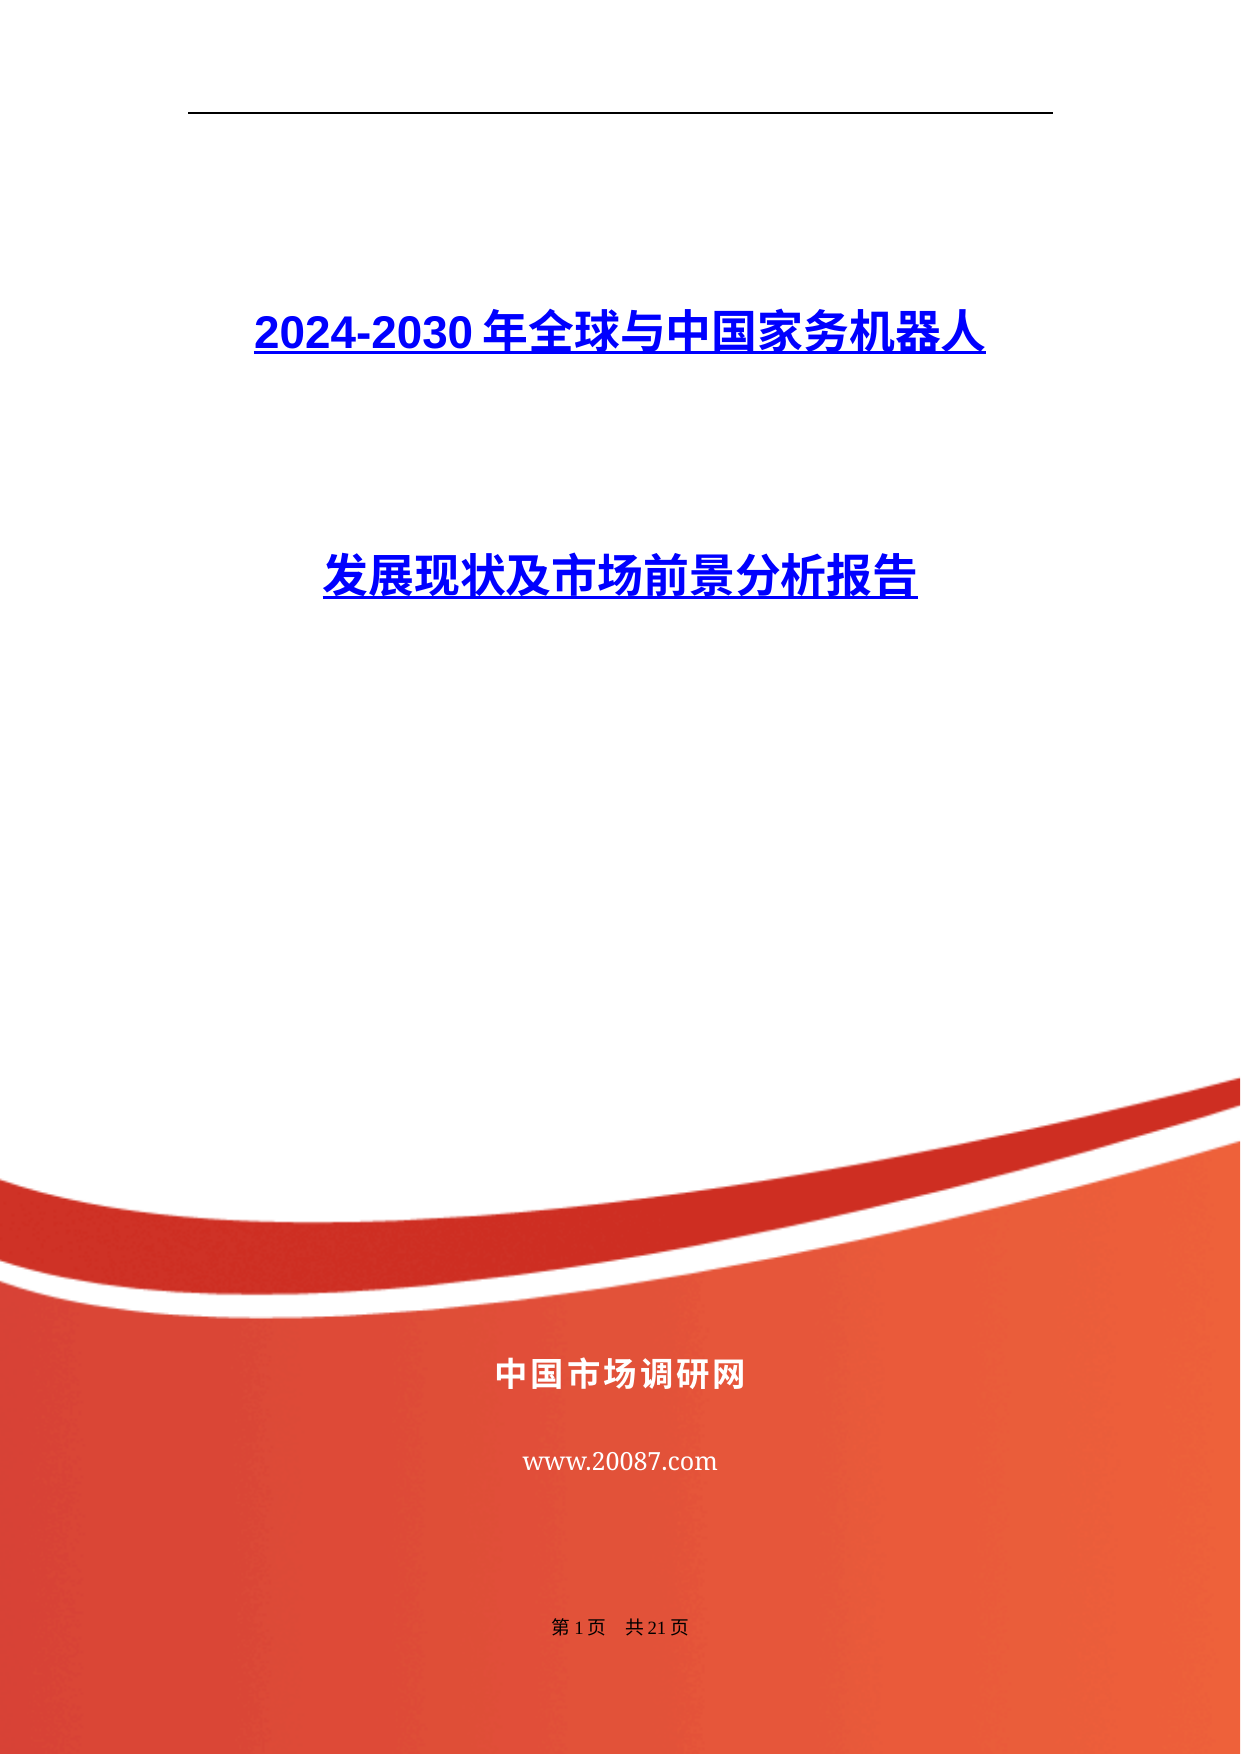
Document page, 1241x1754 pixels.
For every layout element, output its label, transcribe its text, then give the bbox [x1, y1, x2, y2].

picture [0, 1006, 1241, 1754]
table_header 2024-2030年全球与中国家务机器人发展现状及市场前景分析报告 [188, 207, 1053, 773]
text www.20087.com [187, 1428, 1053, 1493]
subtitle 中国市场调研网 [187, 1339, 1053, 1404]
